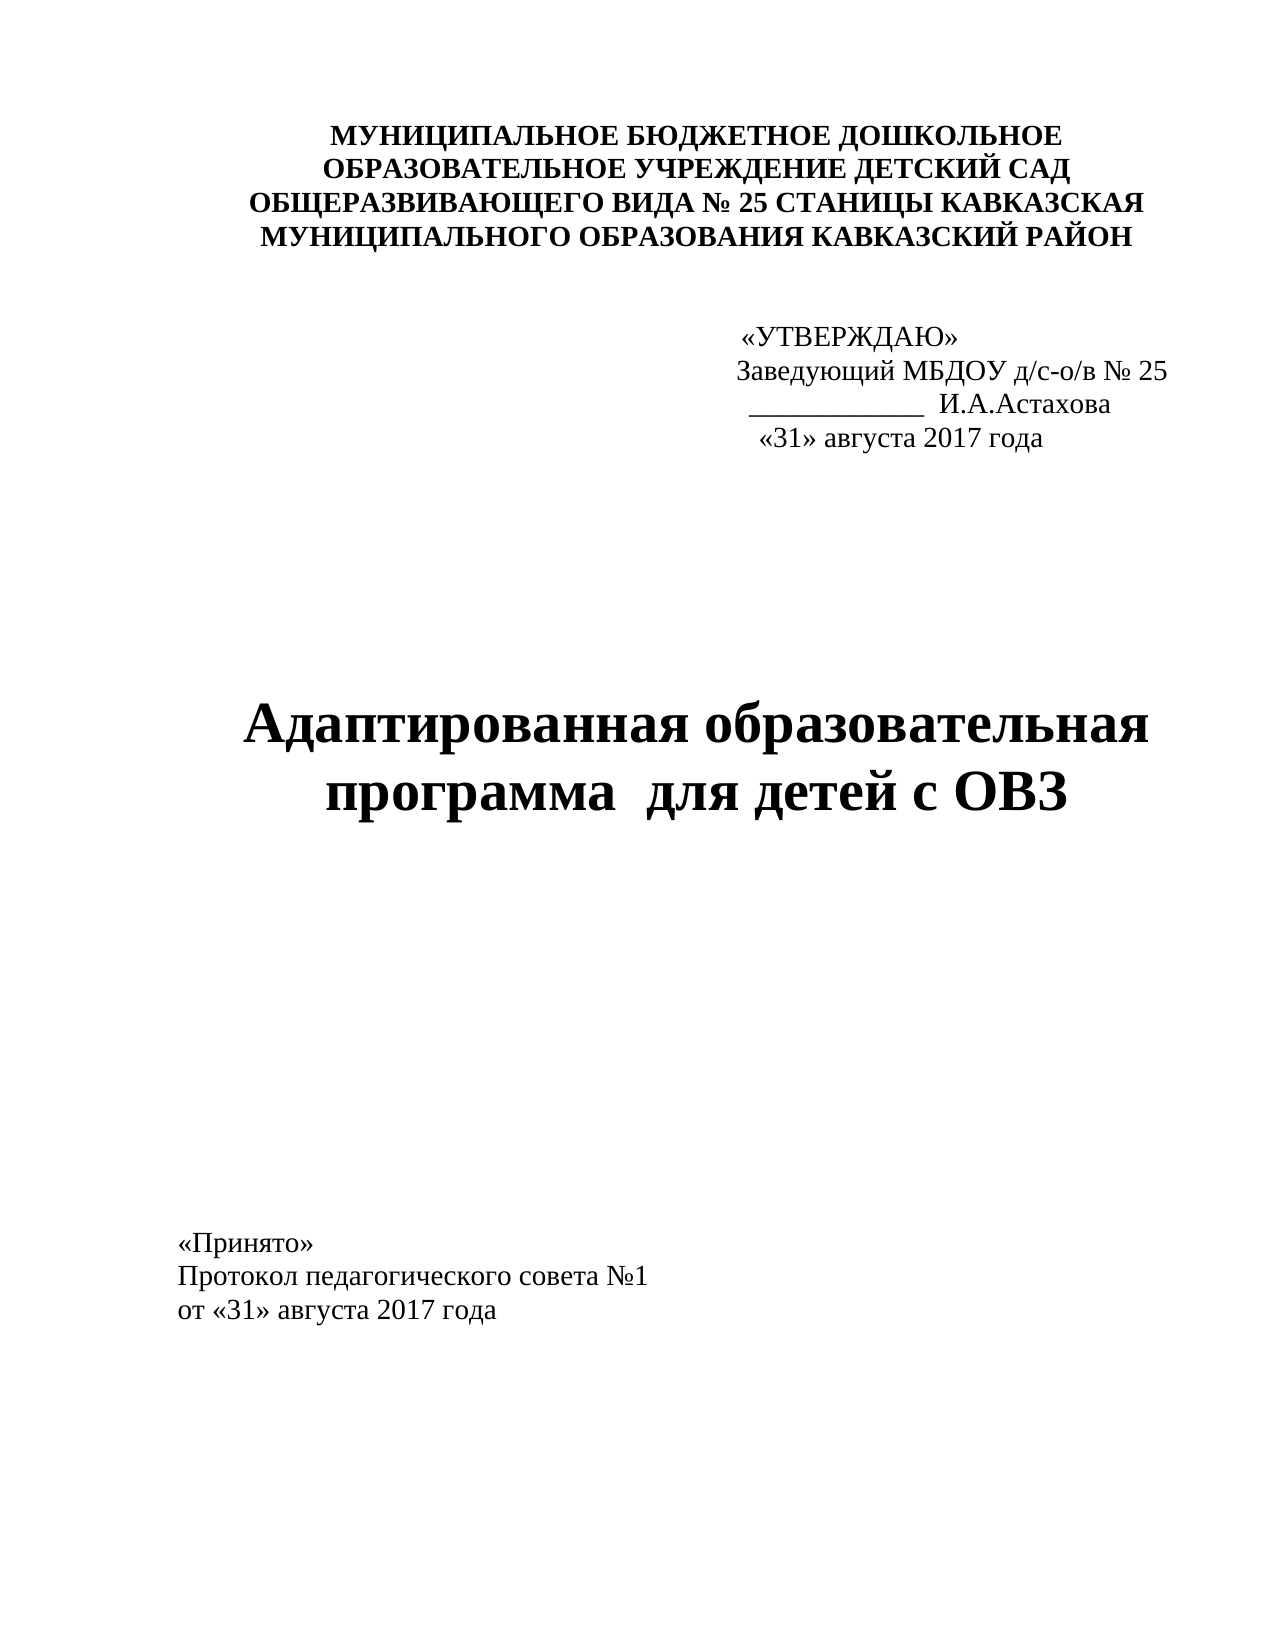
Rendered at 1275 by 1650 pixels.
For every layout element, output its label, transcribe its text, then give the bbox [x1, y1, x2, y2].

text Заведующий МБДОУ д/с-о/в № 25 [177, 353, 1216, 386]
text от «31» августа 2017 года [177, 1292, 1216, 1326]
text ____________ И.А.Астахова [177, 386, 1216, 420]
text Протокол педагогического совета №1 [177, 1258, 1216, 1292]
text «УТВЕРЖДАЮ» [177, 319, 1216, 353]
text «Принято» [177, 1225, 1216, 1258]
text «31» августа 2017 года [177, 420, 1216, 453]
text Адаптированная образовательная программа для детей с ОВЗ [177, 688, 1216, 822]
text МУНИЦИПАЛЬНОЕ БЮДЖЕТНОЕ ДОШКОЛЬНОЕ ОБРАЗОВАТЕЛЬНОЕ УЧРЕЖДЕНИЕ ДЕТСКИЙ САД ОБЩЕРАЗВИВАЮЩЕГО ВИДА № 25 СТАНИЦЫ КАВКАЗСКАЯ МУНИЦИПАЛЬНОГО ОБРАЗОВАНИЯ КАВКАЗСКИЙ РАЙОН [177, 118, 1216, 252]
